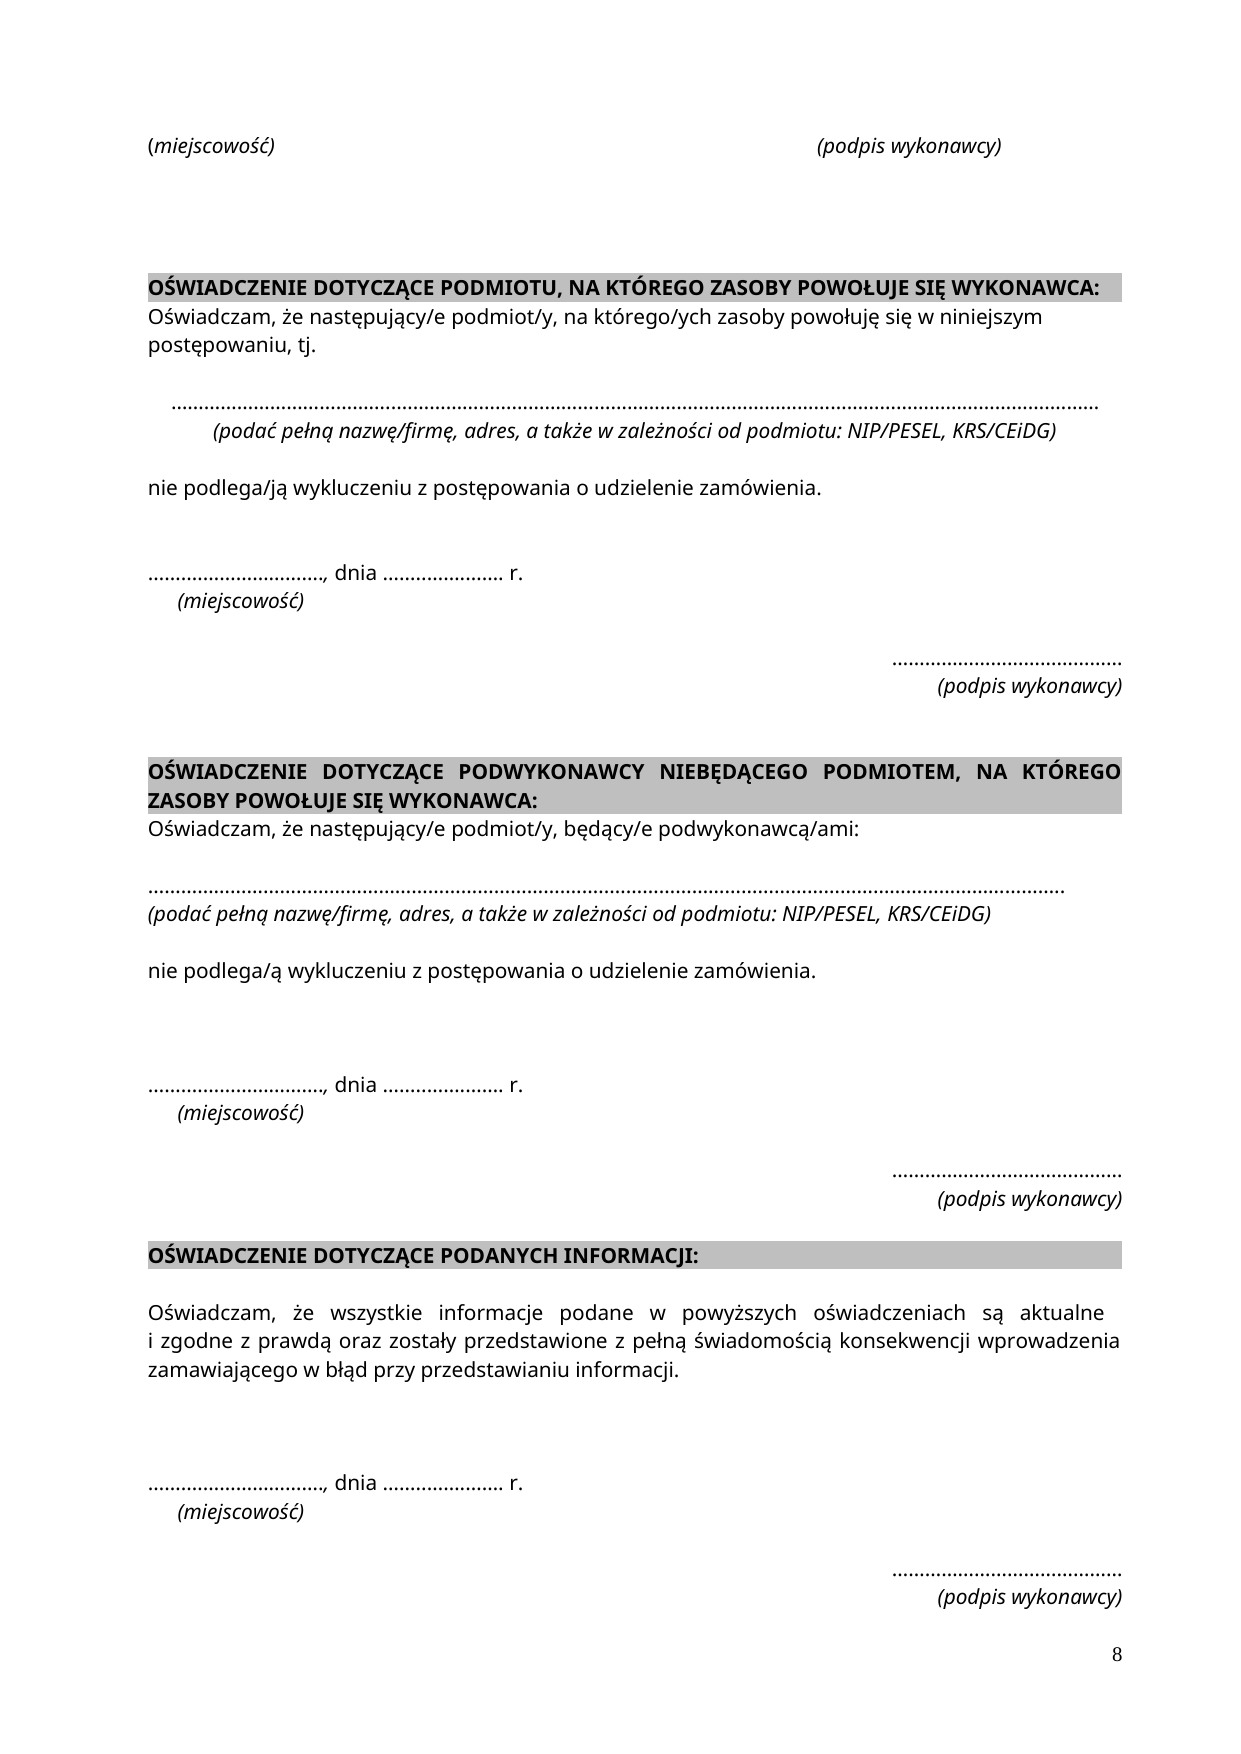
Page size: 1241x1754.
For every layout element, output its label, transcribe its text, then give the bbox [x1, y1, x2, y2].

text (podać pełną nazwę/firmę, adres, a także w zależności od podmiotu: NIP/PESEL, KRS/CEiDG) [148, 416, 1122, 444]
text OŚWIADCZENIE DOTYCZĄCE PODMIOTU, NA KTÓREGO ZASOBY POWOŁUJE SIĘ WYKONAWCA: [148, 273, 1122, 302]
text (miejscowość) [177, 1497, 1122, 1525]
text Oświadczam, że wszystkie informacje podane w powyższych oświadczeniach są aktualne i zgodne z prawdą oraz zostały przedstawione z pełną świadomością konsekwencji wprowadzenia zamawiającego w błąd przy przedstawianiu informacji. [148, 1298, 1122, 1383]
text …………………………………… [148, 643, 1122, 672]
text (miejscowość) (podpis wykonawcy) [148, 131, 1122, 160]
text (miejscowość) [177, 586, 1122, 615]
text nie podlega/ą wykluczeniu z postępowania o udzielenie zamówienia. [148, 956, 1122, 985]
text …….……………………., dnia ……..…….……. r. [148, 558, 1122, 586]
text nie podlega/ją wykluczeniu z postępowania o udzielenie zamówienia. [148, 473, 1122, 501]
text …………………………………… [148, 1554, 1122, 1582]
text (podpis wykonawcy) [177, 672, 1122, 700]
text OŚWIADCZENIE DOTYCZĄCE PODWYKONAWCY NIEBĘDĄCEGO PODMIOTEM, NA KTÓREGO ZASOBY POWOŁUJE SIĘ WYKONAWCA: [148, 757, 1122, 814]
text (podpis wykonawcy) [177, 1582, 1122, 1611]
text Oświadczam, że następujący/e podmiot/y, będący/e podwykonawcą/ami: [148, 814, 1122, 843]
text Oświadczam, że następujący/e podmiot/y, na którego/ych zasoby powołuję się w niniejszym postępowaniu, tj. [148, 302, 1122, 359]
text …….……………………., dnia ……..…….……. r. [148, 1070, 1122, 1098]
text ……………………………………………………………………..….……………………………………………………………………….. [148, 871, 1122, 899]
text OŚWIADCZENIE DOTYCZĄCE PODANYCH INFORMACJI: [148, 1241, 1122, 1269]
text (miejscowość) [177, 1098, 1122, 1127]
text …………………………………… [148, 1155, 1122, 1184]
text (podać pełną nazwę/firmę, adres, a także w zależności od podmiotu: NIP/PESEL, KRS/CEiDG) [148, 899, 1122, 928]
text (podpis wykonawcy) [177, 1184, 1122, 1212]
text …………………………………..…………………………………………….………………………………………………………….……… [148, 387, 1122, 416]
text …….……………………., dnia ……..…….……. r. [148, 1468, 1122, 1497]
